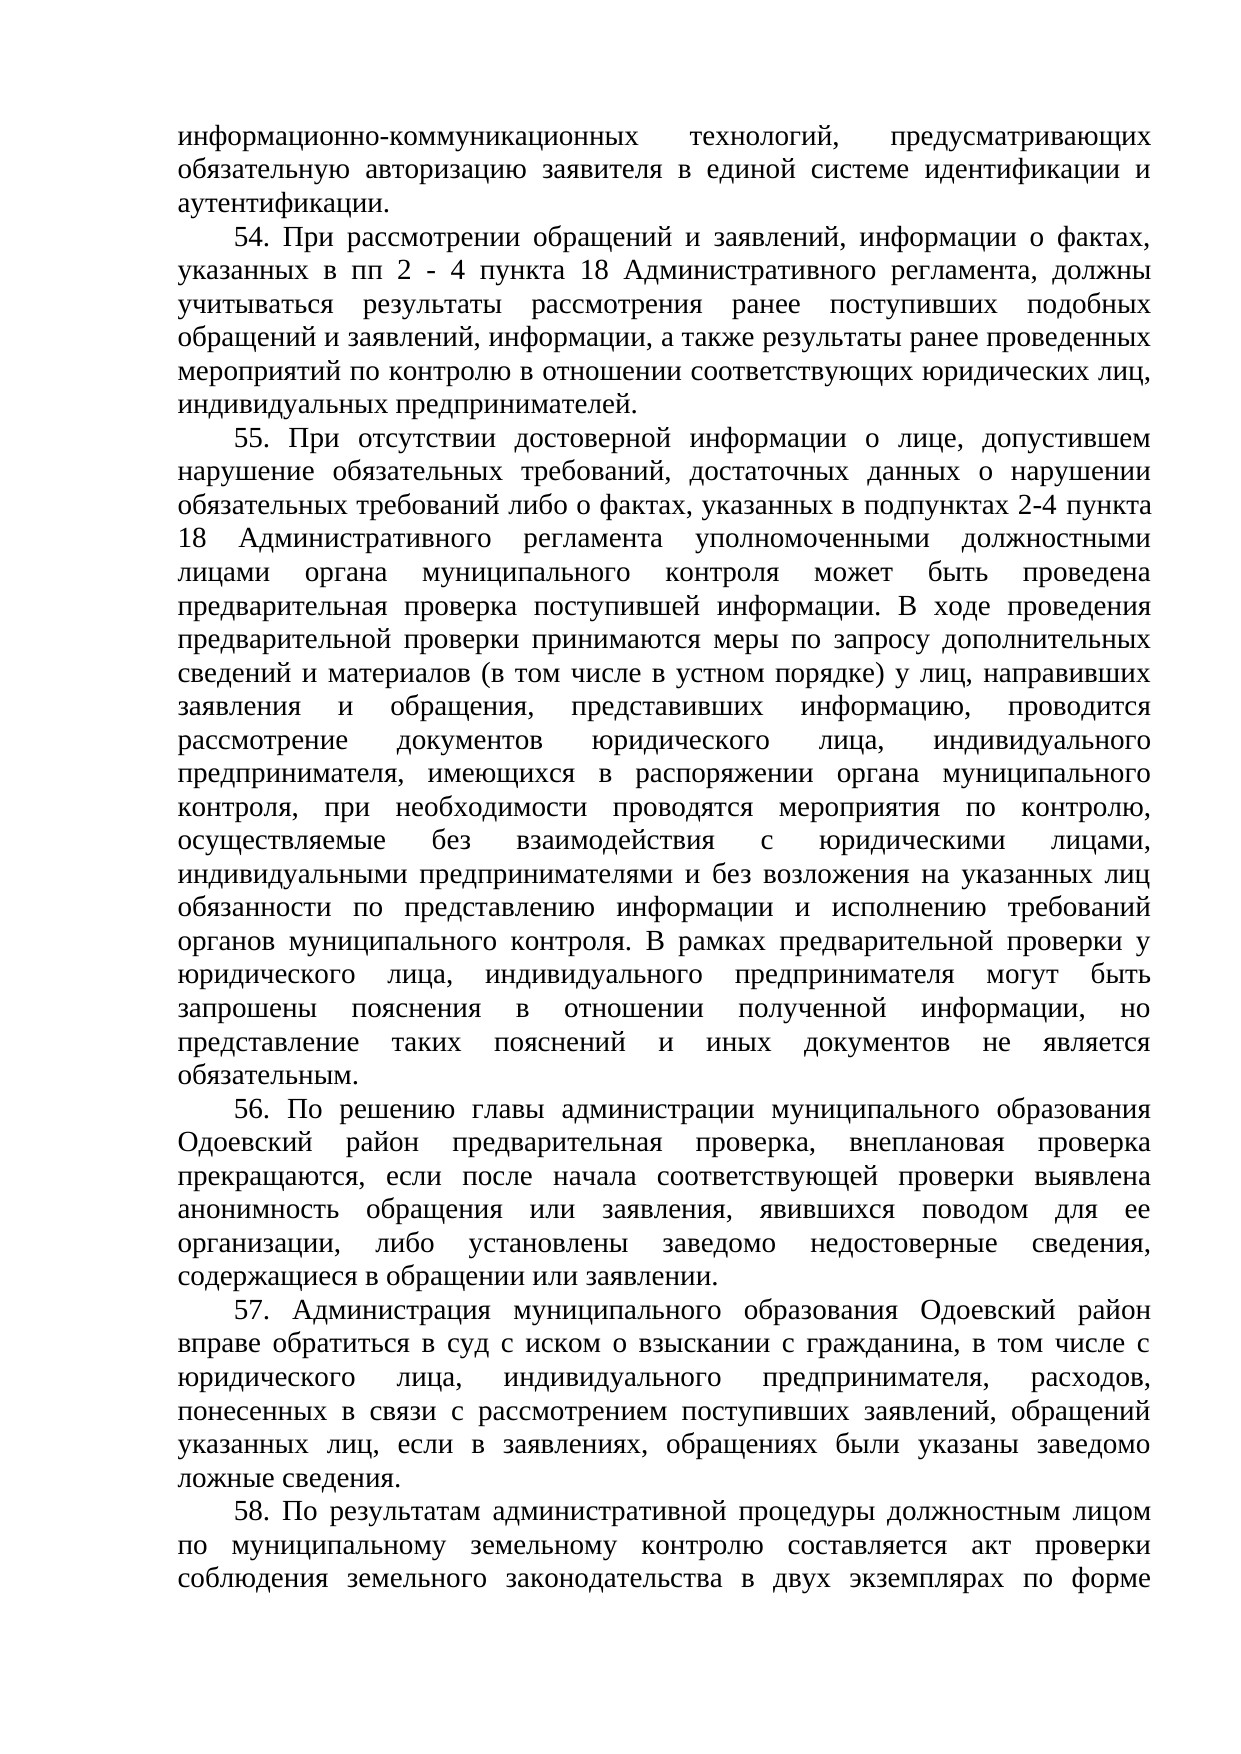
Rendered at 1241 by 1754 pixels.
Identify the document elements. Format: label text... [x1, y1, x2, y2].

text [177, 1493, 1152, 1594]
text 56. По решению главы администрации муниципального образования Одоевский район предварительная проверка, внеплановая проверка прекращаются, если после начала соответствующей проверки выявлена анонимность обращения или заявления, явившихся поводом для ее организации, либо установлены заведомо недостоверные сведения, содержащиеся в обращении или заявлении. [177, 1091, 1152, 1292]
text 57. Администрация муниципального образования Одоевский район вправе обратиться в суд с иском о взыскании с гражданина, в том числе с юридического лица, индивидуального предпринимателя, расходов, понесенных в связи с рассмотрением поступивших заявлений, обращений указанных лиц, если в заявлениях, обращениях были указаны заведомо ложные сведения. [177, 1292, 1152, 1493]
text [177, 118, 1152, 219]
text 54. При рассмотрении обращений и заявлений, информации о фактах, указанных в пп 2 - 4 пункта 18 Административного регламента, должны учитываться результаты рассмотрения ранее поступивших подобных обращений и заявлений, информации, а также результаты ранее проведенных мероприятий по контролю в отношении соответствующих юридических лиц, индивидуальных предпринимателей. [177, 219, 1152, 420]
text 55. При отсутствии достоверной информации о лице, допустившем нарушение обязательных требований, достаточных данных о нарушении обязательных требований либо о фактах, указанных в подпунктах 2-4 пункта 18 Административного регламента уполномоченными должностными лицами органа муниципального контроля может быть проведена предварительная проверка поступившей информации. В ходе проведения предварительной проверки принимаются меры по запросу дополнительных сведений и материалов (в том числе в устном порядке) у лиц, направивших заявления и обращения, представивших информацию, проводится рассмотрение документов юридического лица, индивидуального предпринимателя, имеющихся в распоряжении органа муниципального контроля, при необходимости проводятся мероприятия по контролю, осуществляемые без взаимодействия с юридическими лицами, индивидуальными предпринимателями и без возложения на указанных лиц обязанности по представлению информации и исполнению требований органов муниципального контроля. В рамках предварительной проверки у юридического лица, индивидуального предпринимателя могут быть запрошены пояснения в отношении полученной информации, но представление таких пояснений и иных документов не является обязательным. [177, 420, 1152, 1091]
